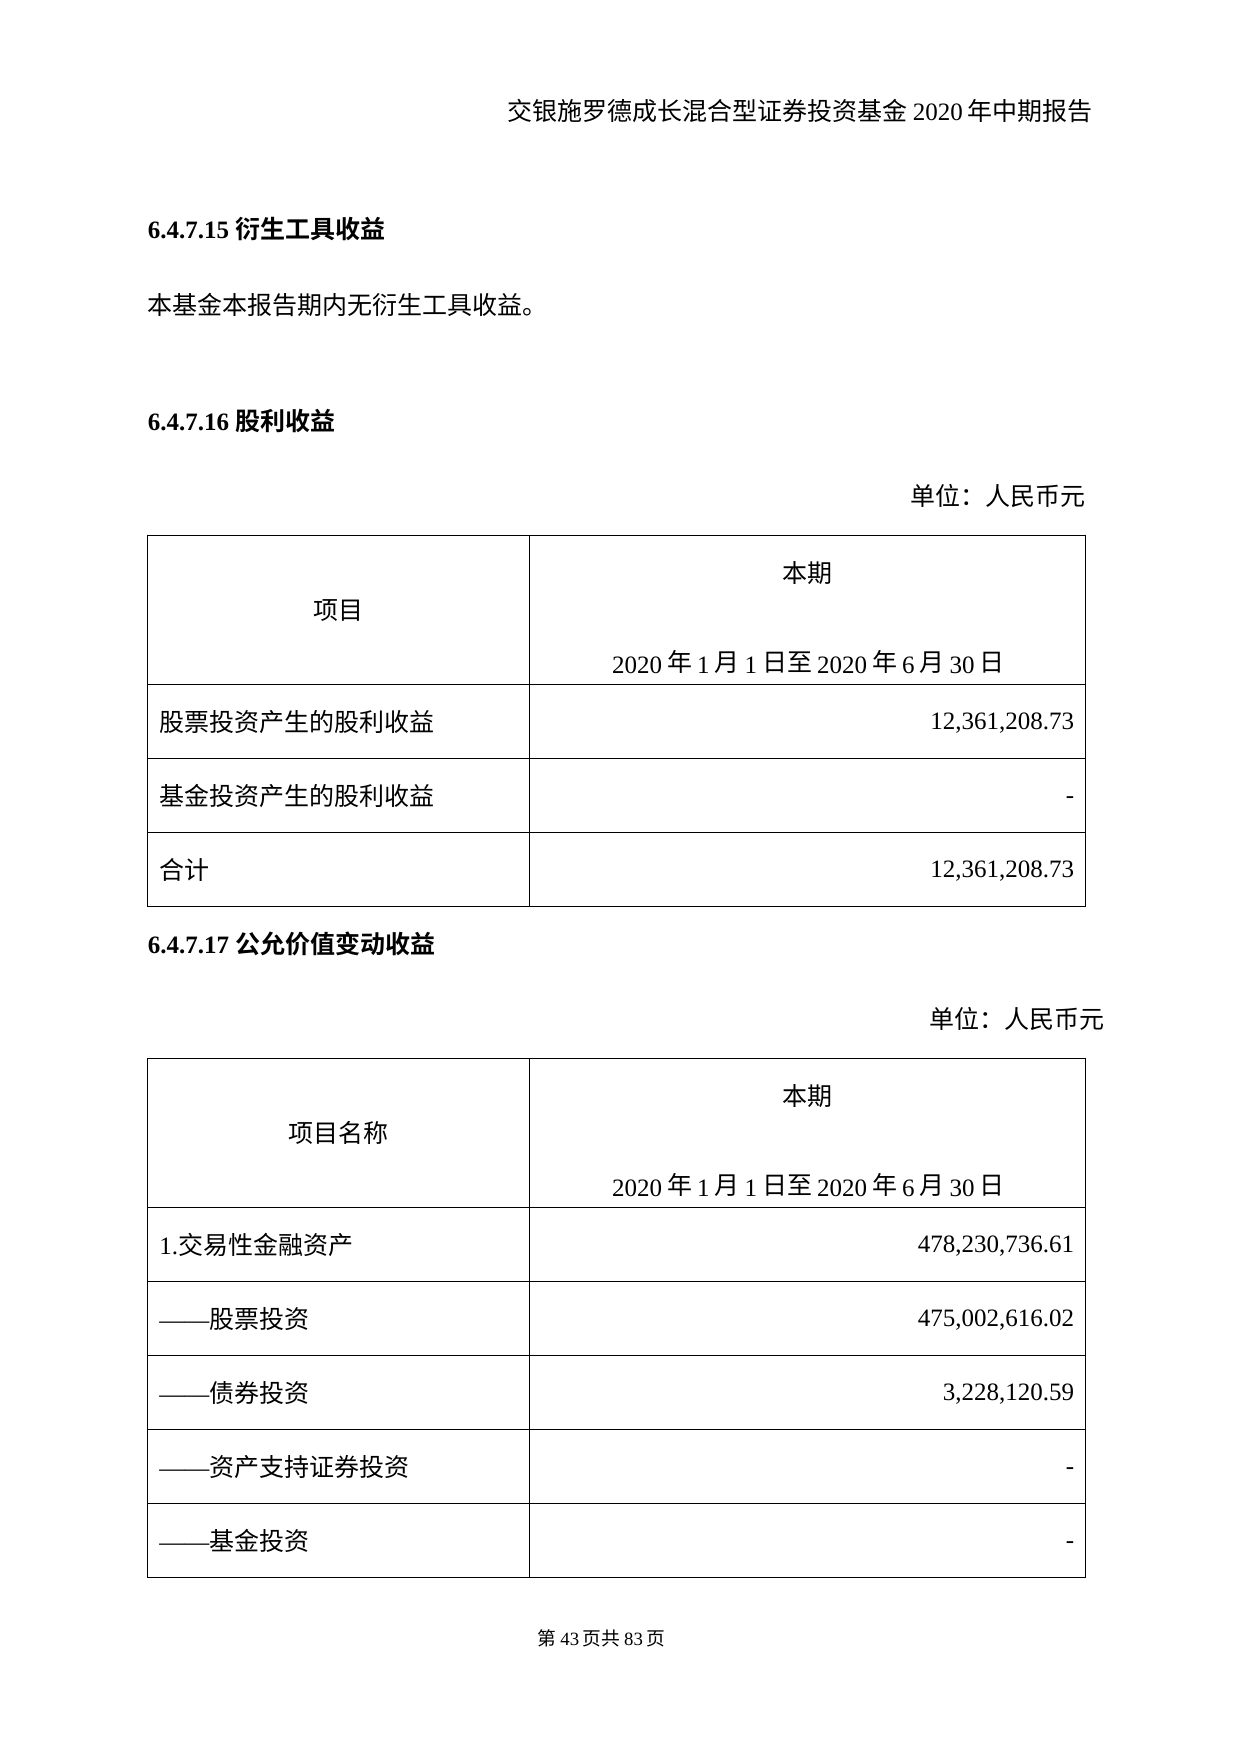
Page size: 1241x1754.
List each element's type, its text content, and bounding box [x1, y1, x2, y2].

text 单位：人民币元 [148, 462, 1085, 527]
text 6.4.7.17 公允价值变动收益 [148, 910, 1092, 975]
table_header 本期 2020年1月1日至2020年6月30日 [530, 1059, 1085, 1207]
table_cell ——基金投资 [148, 1504, 529, 1577]
table_cell 12,361,208.73 [530, 833, 1085, 906]
table_header 项目名称 [148, 1059, 529, 1207]
table_cell - [530, 1430, 1085, 1503]
table_cell 475,002,616.02 [530, 1282, 1085, 1355]
table_cell ——资产支持证券投资 [148, 1430, 529, 1503]
table_cell 3,228,120.59 [530, 1356, 1085, 1429]
table_cell 合计 [148, 833, 529, 906]
table_header 本期 2020年1月1日至2020年6月30日 [530, 536, 1085, 684]
table_header 项目 [148, 536, 529, 684]
table_cell 1.交易性金融资产 [148, 1208, 529, 1281]
table_cell ——股票投资 [148, 1282, 529, 1355]
table_cell - [530, 1504, 1085, 1577]
table_cell - [530, 759, 1085, 832]
text 6.4.7.16 股利收益 [148, 387, 1092, 452]
table_cell 股票投资产生的股利收益 [148, 685, 529, 758]
table_cell 基金投资产生的股利收益 [148, 759, 529, 832]
text 本基金本报告期内无衍生工具收益。 [148, 271, 1092, 336]
text 单位：人民币元 [148, 985, 1104, 1050]
table_cell 12,361,208.73 [530, 685, 1085, 758]
table_cell 478,230,736.61 [530, 1208, 1085, 1281]
table_cell ——债券投资 [148, 1356, 529, 1429]
text 6.4.7.15 衍生工具收益 [148, 196, 1092, 261]
